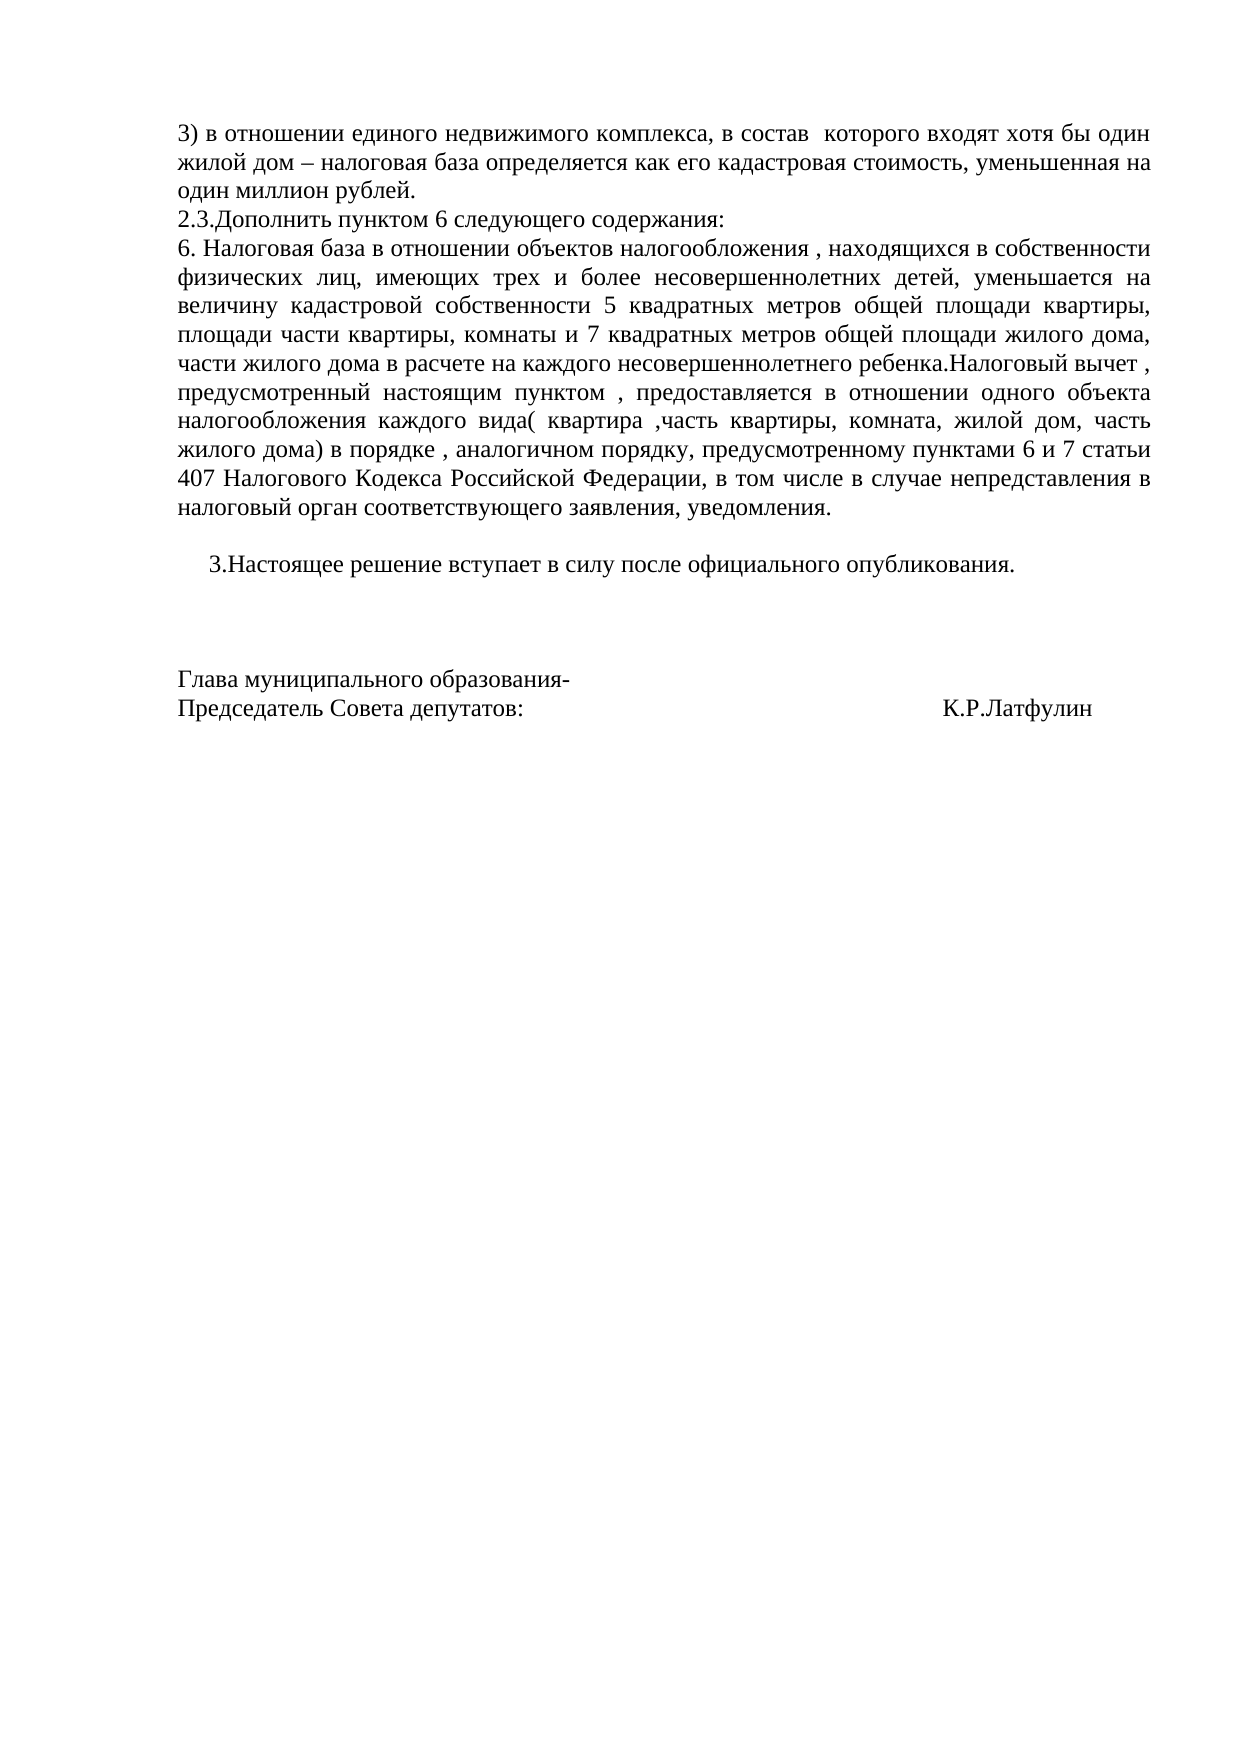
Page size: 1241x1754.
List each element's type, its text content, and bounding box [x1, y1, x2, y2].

text 2.3.Дополнить пунктом 6 следующего содержания: [177, 204, 1152, 233]
text 6. Налоговая база в отношении объектов налогообложения , находящихся в собственности физических лиц, имеющих трех и более несовершеннолетних детей, уменьшается на величину кадастровой собственности 5 квадратных метров общей площади квартиры, площади части квартиры, комнаты и 7 квадратных метров общей площади жилого дома, части жилого дома в расчете на каждого несовершеннолетнего ребенка.Налоговый вычет , предусмотренный настоящим пунктом , предоставляется в отношении одного объекта налогообложения каждого вида( квартира ,часть квартиры, комната, жилой дом, часть жилого дома) в порядке , аналогичном порядку, предусмотренному пунктами 6 и 7 статьи 407 Налогового Кодекса Российской Федерации, в том числе в случае непредставления в налоговый орган соответствующего заявления, уведомления. [177, 233, 1152, 521]
text 3.Настоящее решение вступает в силу после официального опубликования. [177, 549, 1152, 578]
text Председатель Совета депутатов: К.Р.Латфулин [177, 693, 1152, 722]
text 3) в отношении единого недвижимого комплекса, в состав которого входят хотя бы один жилой дом – налоговая база определяется как его кадастровая стоимость, уменьшенная на один миллион рублей. [177, 118, 1152, 204]
text Глава муниципального образования- [177, 664, 1152, 693]
